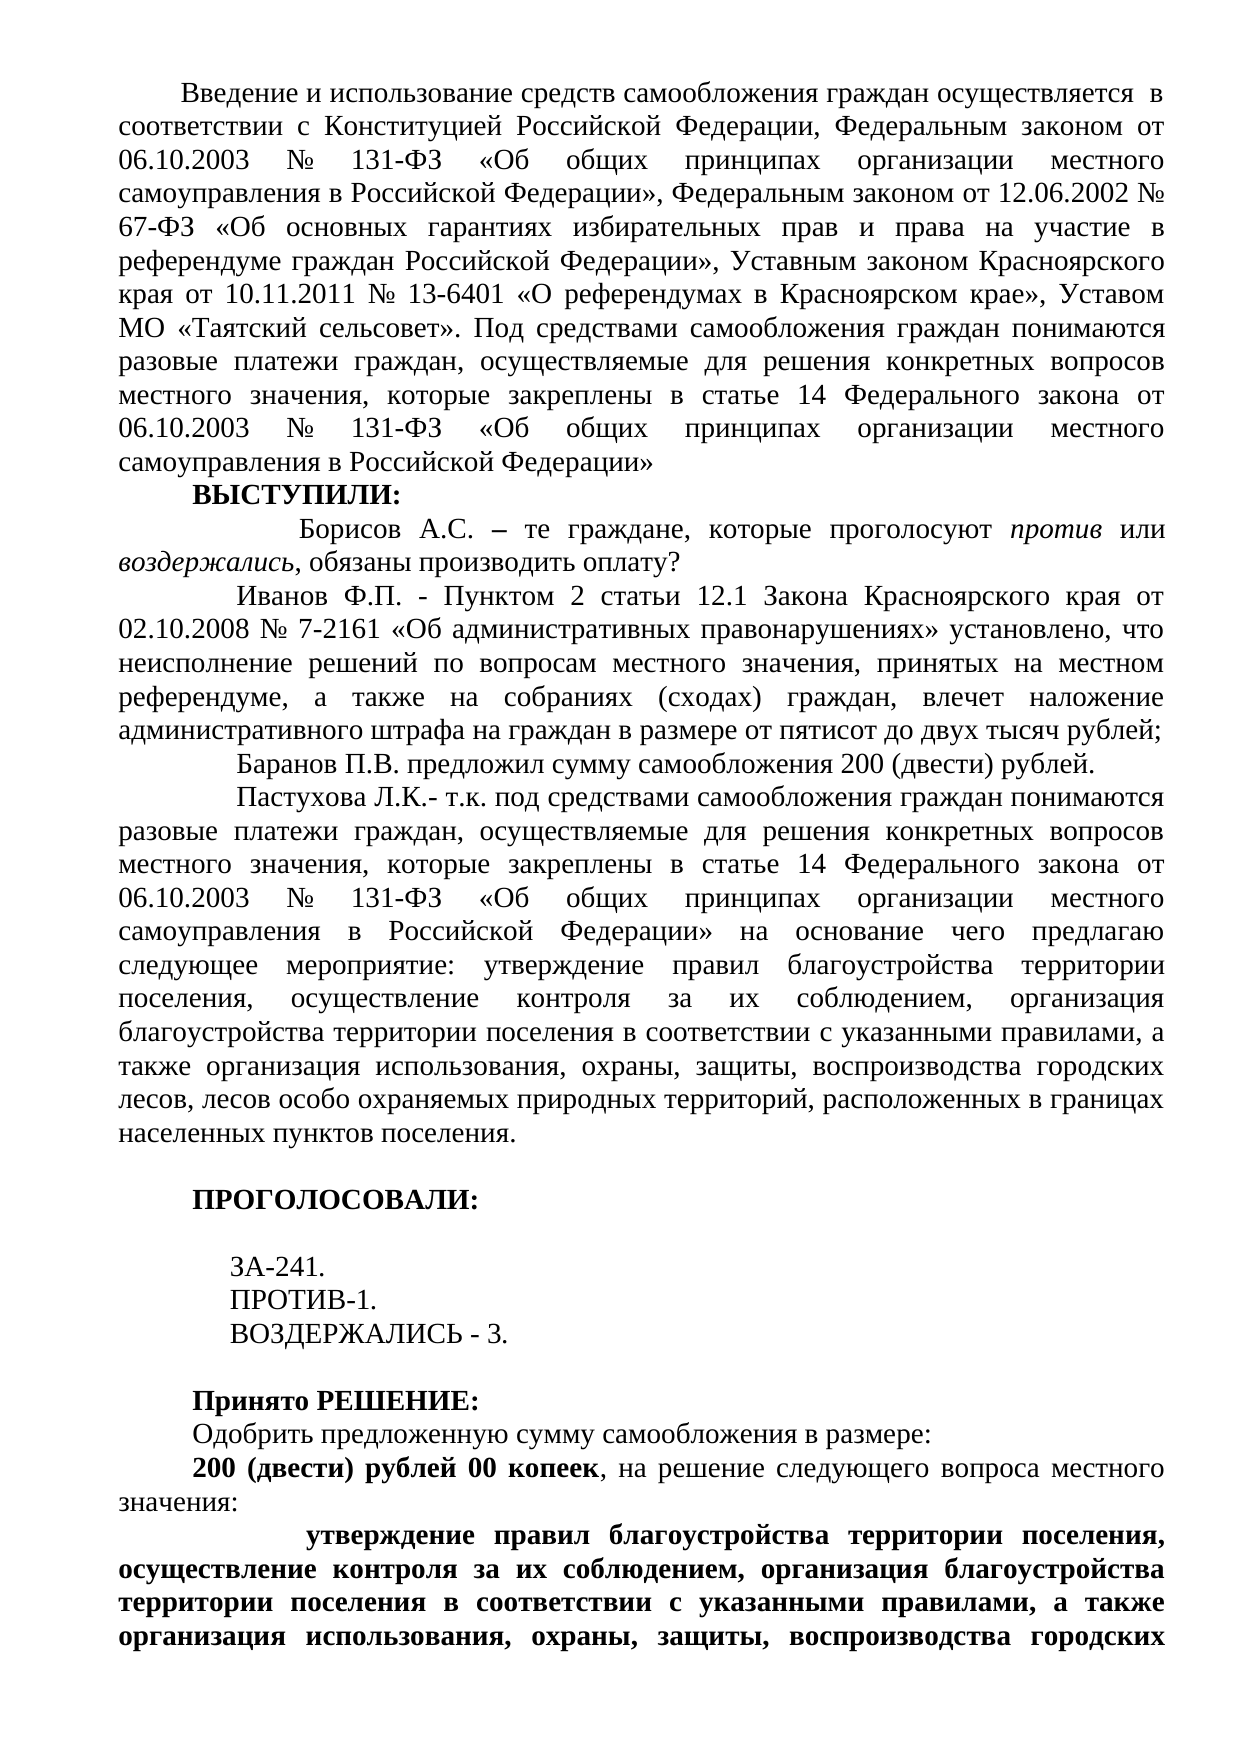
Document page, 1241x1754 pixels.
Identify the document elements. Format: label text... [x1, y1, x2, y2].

text Принято РЕШЕНИЕ: [118, 1383, 1165, 1417]
text Борисов А.С. – те граждане, которые проголосуют против или воздержались, обязаны производить оплату? [118, 511, 1166, 578]
text ПРОГОЛОСОВАЛИ: [118, 1182, 1165, 1215]
text Баранов П.В. предложил сумму самообложения 200 (двести) рублей. [118, 746, 1165, 779]
text 200 (двести) рублей 00 копеек, на решение следующего вопроса местного значения: [118, 1450, 1166, 1517]
text Одобрить предложенную сумму самообложения в размере: [118, 1417, 1166, 1450]
text ПРОТИВ-1. [156, 1282, 1165, 1316]
text ВОЗДЕРЖАЛИСЬ - 3. [156, 1316, 1165, 1349]
text Введение и использование средств самообложения граждан осуществляется в соответствии с Конституцией Российской Федерации, Федеральным законом от 06.10.2003 № 131-ФЗ «Об общих принципах организации местного самоуправления в Российской Федерации», Федеральным законом от 12.06.2002 № 67-ФЗ «Об основных гарантиях избирательных прав и права на участие в референдуме граждан Российской Федерации», Уставным законом Красноярского края от 10.11.2011 № 13-6401 «О референдумах в Красноярском крае», Уставом МО «Таятский сельсовет». Под средствами самообложения граждан понимаются разовые платежи граждан, осуществляемые для решения конкретных вопросов местного значения, которые закреплены в статье 14 Федерального закона от 06.10.2003 № 131-ФЗ «Об общих принципах организации местного самоуправления в Российской Федерации» [118, 75, 1166, 477]
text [118, 1517, 1166, 1651]
text ЗА-241. [156, 1249, 1165, 1282]
text ВЫСТУПИЛИ: [118, 477, 1166, 511]
text Пастухова Л.К.- т.к. под средствами самообложения граждан понимаются разовые платежи граждан, осуществляемые для решения конкретных вопросов местного значения, которые закреплены в статье 14 Федерального закона от 06.10.2003 № 131-ФЗ «Об общих принципах организации местного самоуправления в Российской Федерации» на основание чего предлагаю следующее мероприятие: утверждение правил благоустройства территории поселения, осуществление контроля за их соблюдением, организация благоустройства территории поселения в соответствии с указанными правилами, а также организация использования, охраны, защиты, воспроизводства городских лесов, лесов особо охраняемых природных территорий, расположенных в границах населенных пунктов поселения. [118, 779, 1165, 1148]
text Иванов Ф.П. - Пунктом 2 статьи 12.1 Закона Красноярского края от 02.10.2008 № 7-2161 «Об административных правонарушениях» установлено, что неисполнение решений по вопросам местного значения, принятых на местном референдуме, а также на собраниях (сходах) граждан, влечет наложение административного штрафа на граждан в размере от пятисот до двух тысяч рублей; [118, 578, 1165, 746]
